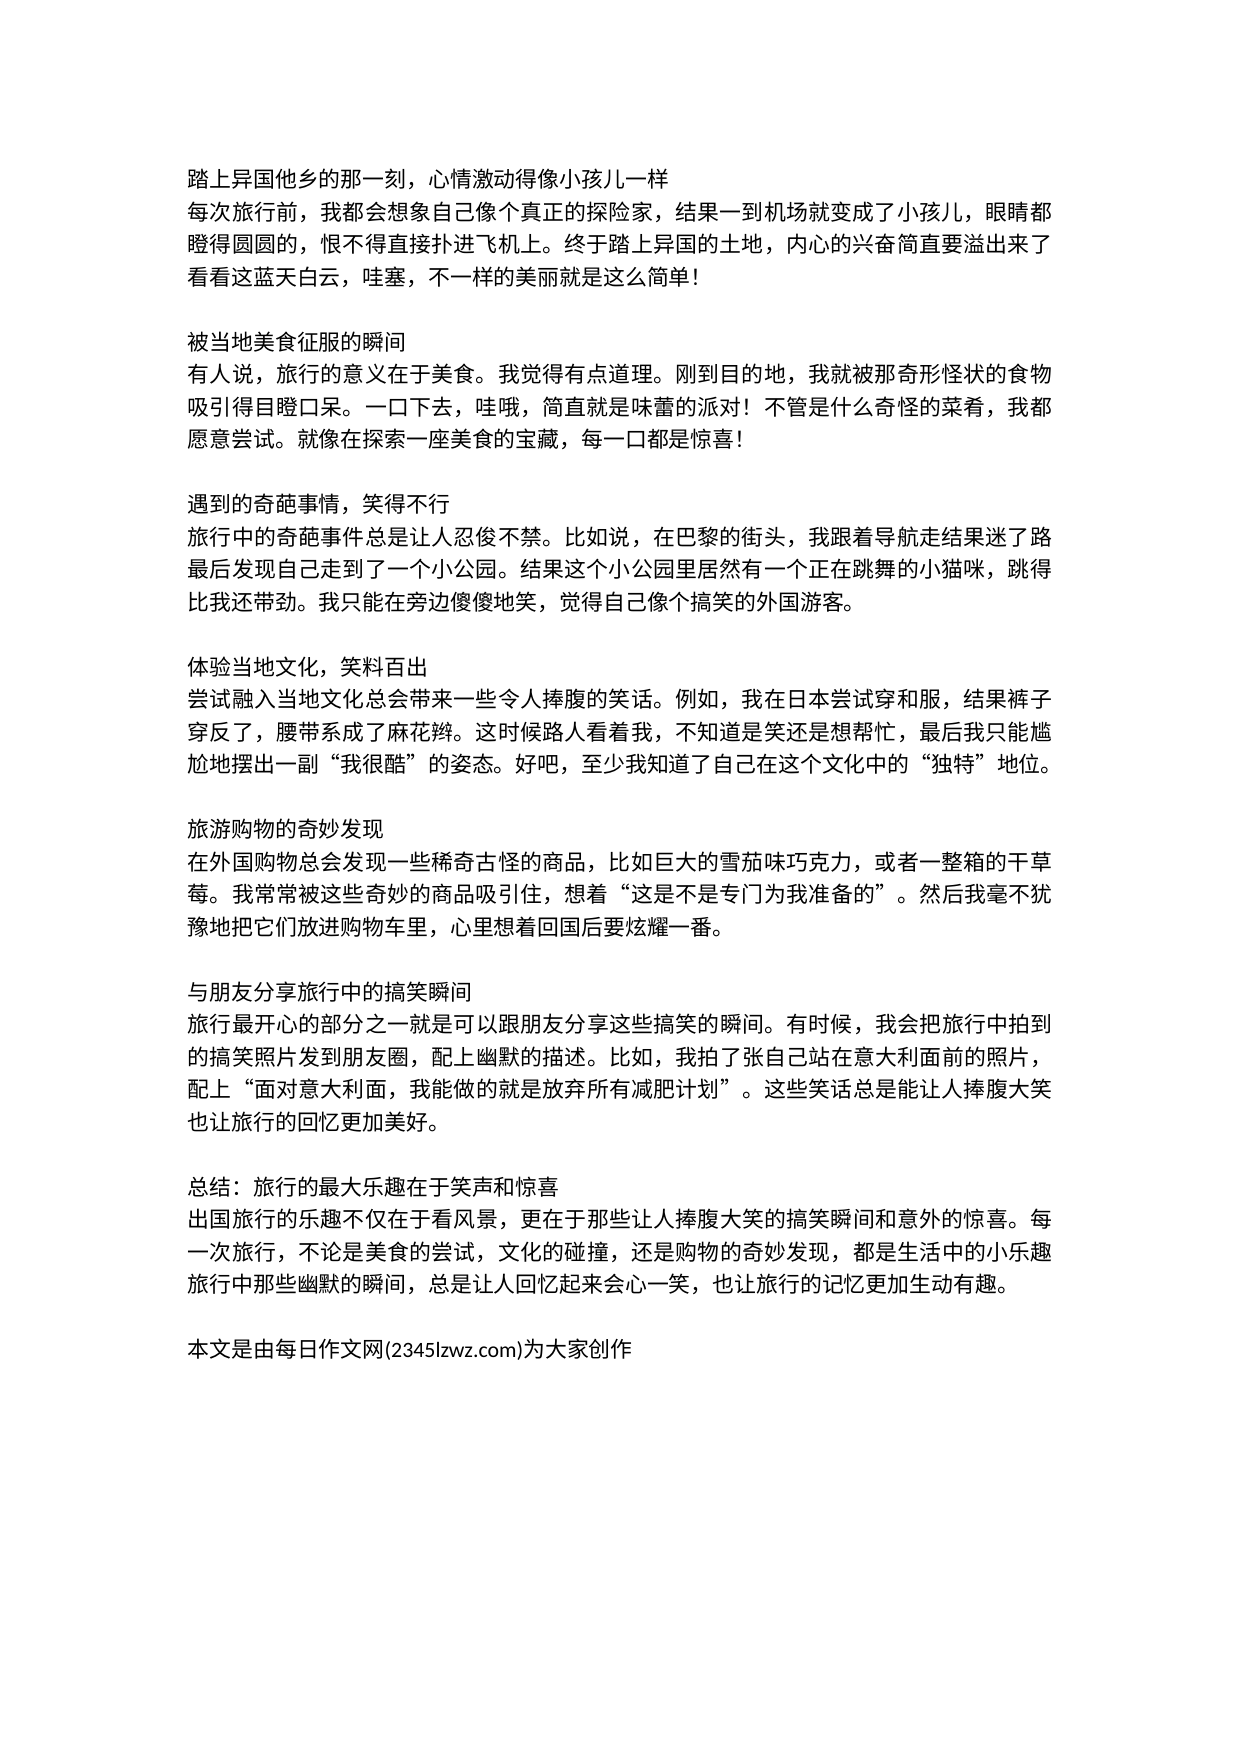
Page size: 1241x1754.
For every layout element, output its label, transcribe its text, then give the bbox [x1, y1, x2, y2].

text 旅游购物的奇妙发现 [187, 812, 1053, 844]
text 被当地美食征服的瞬间 [187, 324, 1053, 357]
text 踏上异国他乡的那一刻，心情激动得像小孩儿一样 [187, 162, 1053, 194]
text 旅行中的奇葩事件总是让人忍俊不禁。比如说，在巴黎的街头，我跟着导航走结果迷了路，最后发现自己走到了一个小公园。结果这个小公园里居然有一个正在跳舞的小猫咪，跳得比我还带劲。我只能在旁边傻傻地笑，觉得自己像个搞笑的外国游客。 [187, 519, 1053, 617]
text 尝试融入当地文化总会带来一些令人捧腹的笑话。例如，我在日本尝试穿和服，结果裤子穿反了，腰带系成了麻花辫。这时候路人看着我，不知道是笑还是想帮忙，最后我只能尴尬地摆出一副“我很酷”的姿态。好吧，至少我知道了自己在这个文化中的“独特”地位。 [187, 682, 1053, 779]
text 体验当地文化，笑料百出 [187, 649, 1053, 682]
text 出国旅行的乐趣不仅在于看风景，更在于那些让人捧腹大笑的搞笑瞬间和意外的惊喜。每一次旅行，不论是美食的尝试，文化的碰撞，还是购物的奇妙发现，都是生活中的小乐趣。旅行中那些幽默的瞬间，总是让人回忆起来会心一笑，也让旅行的记忆更加生动有趣。 [187, 1202, 1053, 1299]
text 本文是由每日作文网(2345lzwz.com)为大家创作 [187, 1332, 1053, 1364]
text 遇到的奇葩事情，笑得不行 [187, 487, 1053, 519]
text 旅行最开心的部分之一就是可以跟朋友分享这些搞笑的瞬间。有时候，我会把旅行中拍到的搞笑照片发到朋友圈，配上幽默的描述。比如，我拍了张自己站在意大利面前的照片，配上“面对意大利面，我能做的就是放弃所有减肥计划”。这些笑话总是能让人捧腹大笑，也让旅行的回忆更加美好。 [187, 1007, 1053, 1137]
text 在外国购物总会发现一些稀奇古怪的商品，比如巨大的雪茄味巧克力，或者一整箱的干草莓。我常常被这些奇妙的商品吸引住，想着“这是不是专门为我准备的”。然后我毫不犹豫地把它们放进购物车里，心里想着回国后要炫耀一番。 [187, 844, 1053, 942]
text 有人说，旅行的意义在于美食。我觉得有点道理。刚到目的地，我就被那奇形怪状的食物吸引得目瞪口呆。一口下去，哇哦，简直就是味蕾的派对！不管是什么奇怪的菜肴，我都愿意尝试。就像在探索一座美食的宝藏，每一口都是惊喜！ [187, 357, 1053, 454]
text 总结：旅行的最大乐趣在于笑声和惊喜 [187, 1169, 1053, 1202]
text 每次旅行前，我都会想象自己像个真正的探险家，结果一到机场就变成了小孩儿，眼睛都瞪得圆圆的，恨不得直接扑进飞机上。终于踏上异国的土地，内心的兴奋简直要溢出来了。看看这蓝天白云，哇塞，不一样的美丽就是这么简单！ [187, 194, 1053, 292]
text 与朋友分享旅行中的搞笑瞬间 [187, 974, 1053, 1007]
